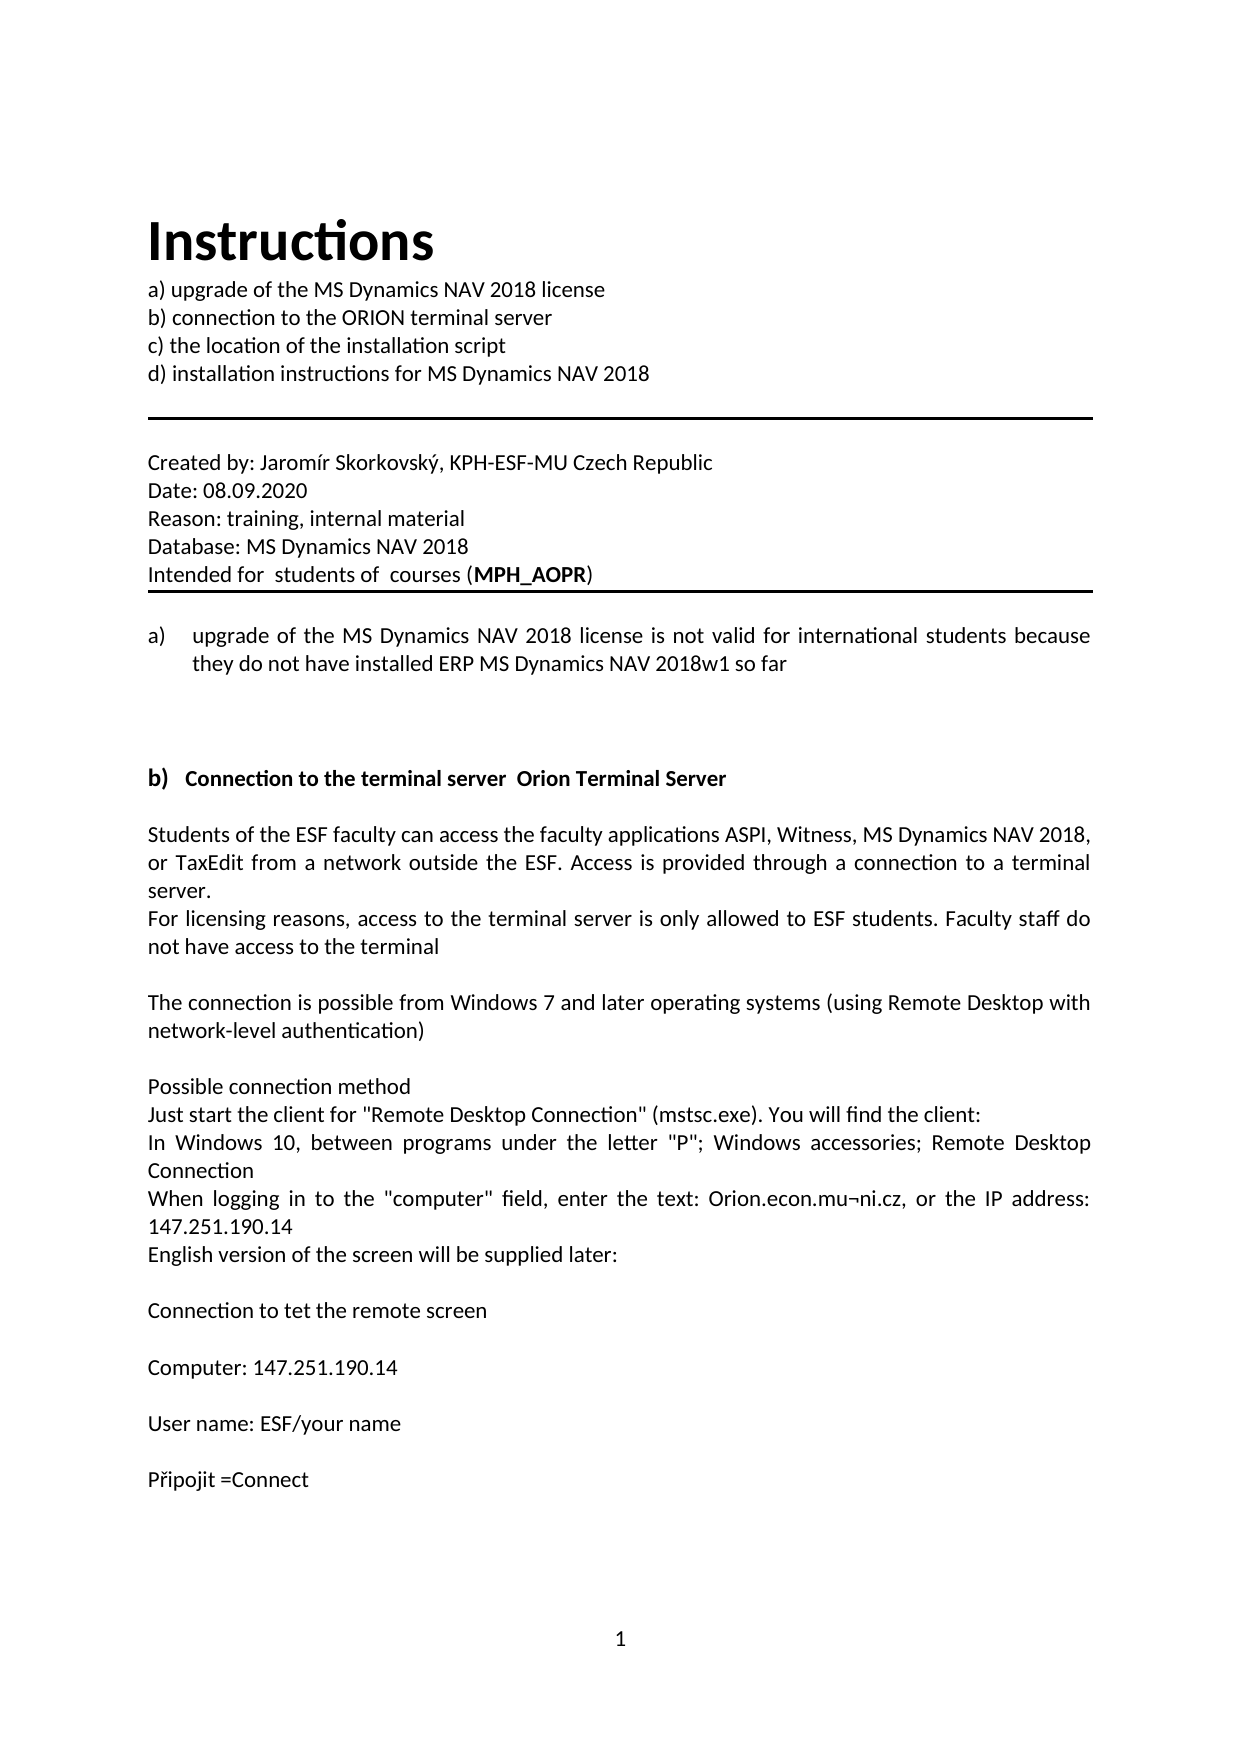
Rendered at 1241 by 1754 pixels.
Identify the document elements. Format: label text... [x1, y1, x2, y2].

list upgrade of the MS Dynamics NAV 2018 license is not valid for international students because they do not have installed ERP MS Dynamics NAV 2018w1 so far [148, 622, 1093, 678]
text Students of the ESF faculty can access the faculty applications ASPI, Witness, MS Dynamics NAV 2018, or TaxEdit from a network outside the ESF. Access is provided through a connection to a terminal server. [148, 820, 1093, 904]
text Připojit =Connect [148, 1465, 1093, 1493]
text b) connection to the ORION terminal server [148, 303, 1093, 331]
text d) installation instructions for MS Dynamics NAV 2018 [148, 359, 1093, 387]
text In Windows 10, between programs under the letter "P"; Windows accessories; Remote Desktop Connection [148, 1128, 1093, 1184]
text Database: MS Dynamics NAV 2018 [148, 532, 1093, 560]
text Reason: training, internal material [148, 504, 1093, 532]
text When logging in to the "computer" field, enter the text: Orion.econ.mu¬ni.cz, or the IP address: 147.251.190.14 [148, 1184, 1093, 1241]
text Instructions [148, 204, 1093, 275]
text For licensing reasons, access to the terminal server is only allowed to ESF students. Faculty staff do not have access to the terminal [148, 904, 1093, 960]
text a) upgrade of the MS Dynamics NAV 2018 license [148, 275, 1093, 303]
text Created by: Jaromír Skorkovský, KPH-ESF-MU Czech Republic [148, 448, 1093, 476]
list Connection to the terminal server Orion Terminal Server [148, 762, 1093, 792]
text The connection is possible from Windows 7 and later operating systems (using Remote Desktop with network-level authentication) [148, 988, 1093, 1044]
text Date: 08.09.2020 [148, 476, 1093, 504]
text Connection to tet the remote screen [148, 1297, 1093, 1324]
text Just start the client for "Remote Desktop Connection" (mstsc.exe). You will find the client: [148, 1100, 1093, 1128]
text User name: ESF/your name [148, 1409, 1093, 1437]
text c) the location of the installation script [148, 331, 1093, 359]
text English version of the screen will be supplied later: [148, 1241, 1093, 1268]
text Intended for students of courses (MPH_AOPR) [148, 560, 1093, 590]
text Possible connection method [148, 1072, 1093, 1100]
text Computer: 147.251.190.14 [148, 1353, 1093, 1381]
